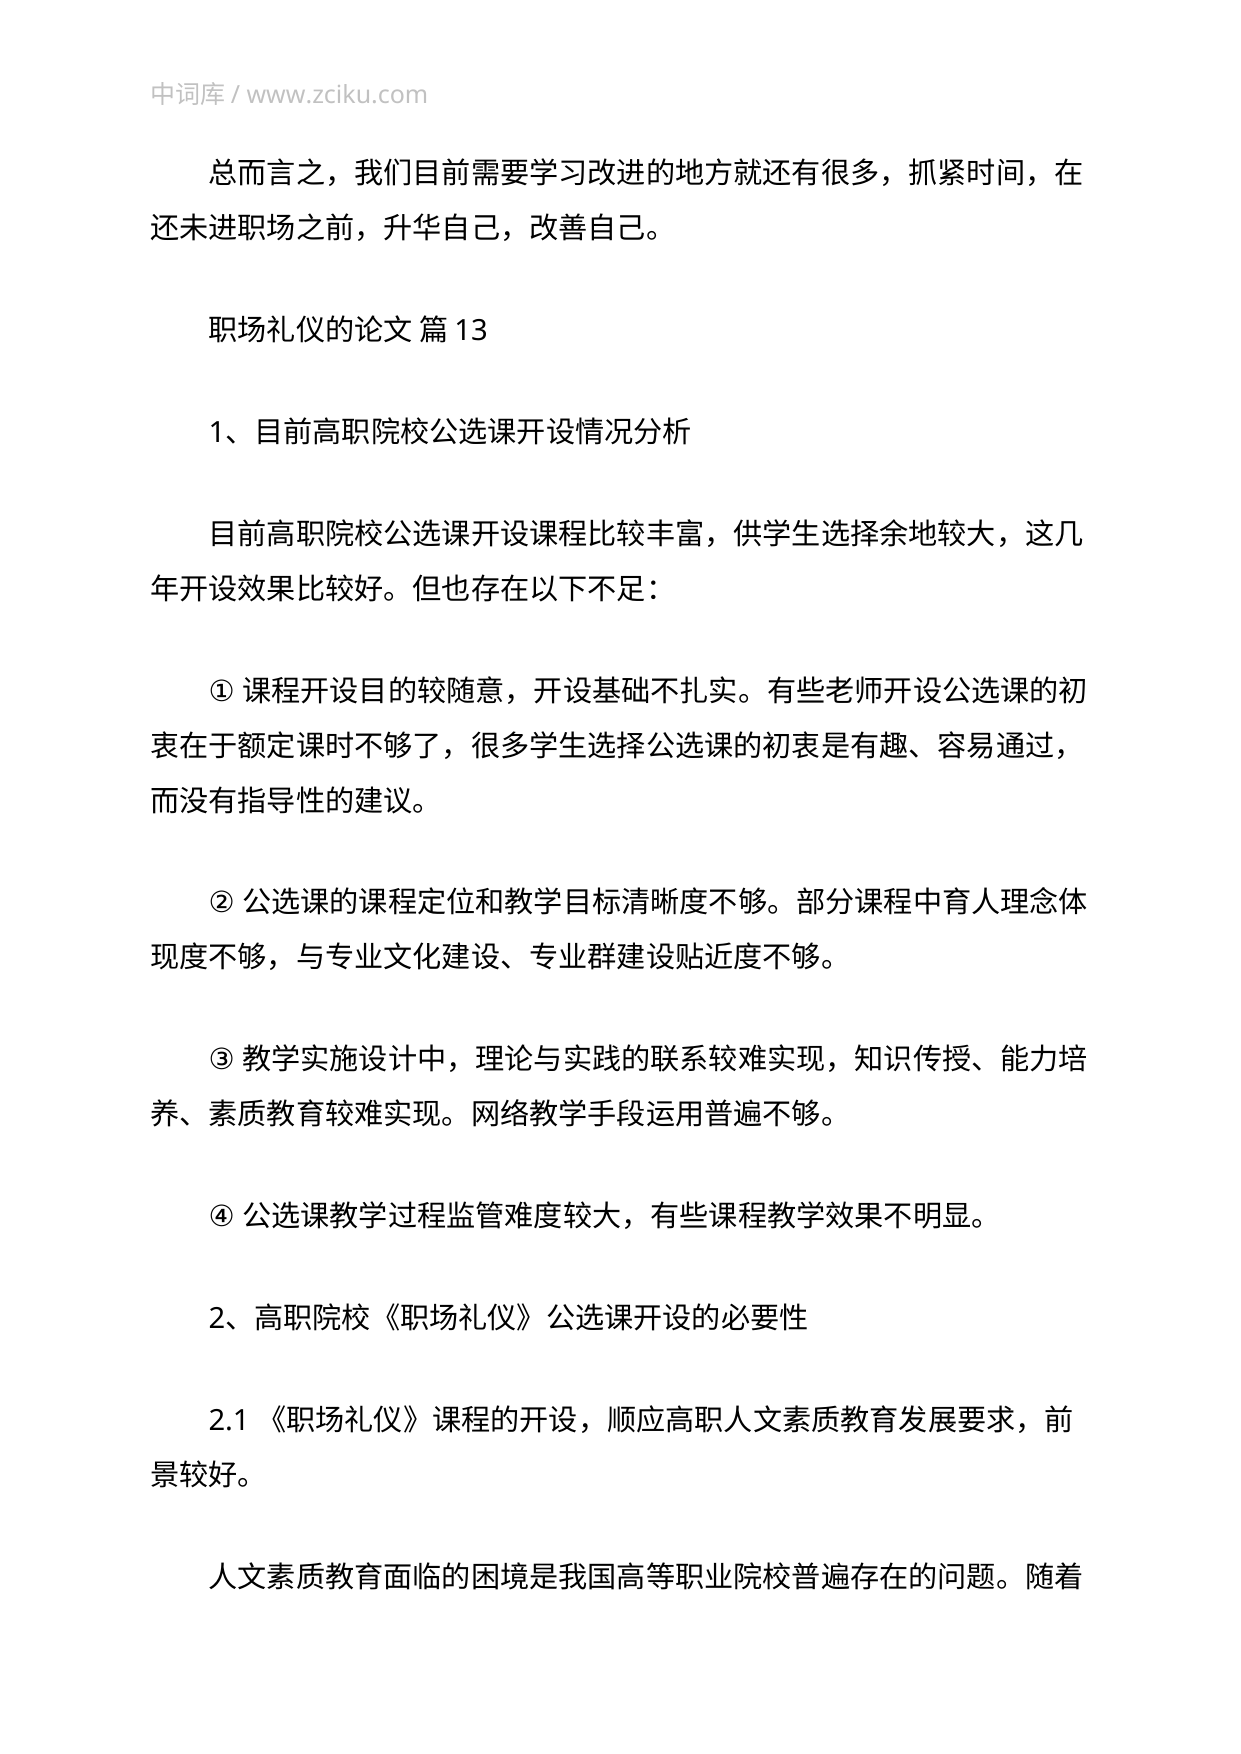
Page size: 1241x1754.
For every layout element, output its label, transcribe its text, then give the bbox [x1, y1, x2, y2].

text ② 公选课的课程定位和教学目标清晰度不够。部分课程中育人理念体现度不够，与专业文化建设、专业群建设贴近度不够。 [150, 879, 1090, 976]
text 2、高职院校《职场礼仪》公选课开设的必要性 [150, 1294, 1090, 1337]
text 目前高职院校公选课开设课程比较丰富，供学生选择余地较大，这几年开设效果比较好。但也存在以下不足： [150, 511, 1090, 608]
text ① 课程开设目的较随意，开设基础不扎实。有些老师开设公选课的初衷在于额定课时不够了，很多学生选择公选课的初衷是有趣、容易通过，而没有指导性的建议。 [150, 667, 1090, 819]
text 1、目前高职院校公选课开设情况分析 [150, 409, 1090, 451]
text 2.1 《职场礼仪》课程的开设，顺应高职人文素质教育发展要求，前景较好。 [150, 1396, 1090, 1494]
text 职场礼仪的论文 篇13 [150, 307, 1090, 349]
text ③ 教学实施设计中，理论与实践的联系较难实现，知识传授、能力培养、素质教育较难实现。网络教学手段运用普遍不够。 [150, 1036, 1090, 1133]
text ④ 公选课教学过程监管难度较大，有些课程教学效果不明显。 [150, 1192, 1090, 1235]
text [150, 1553, 1090, 1596]
text 总而言之，我们目前需要学习改进的地方就还有很多，抓紧时间，在还未进职场之前，升华自己，改善自己。 [150, 150, 1090, 247]
